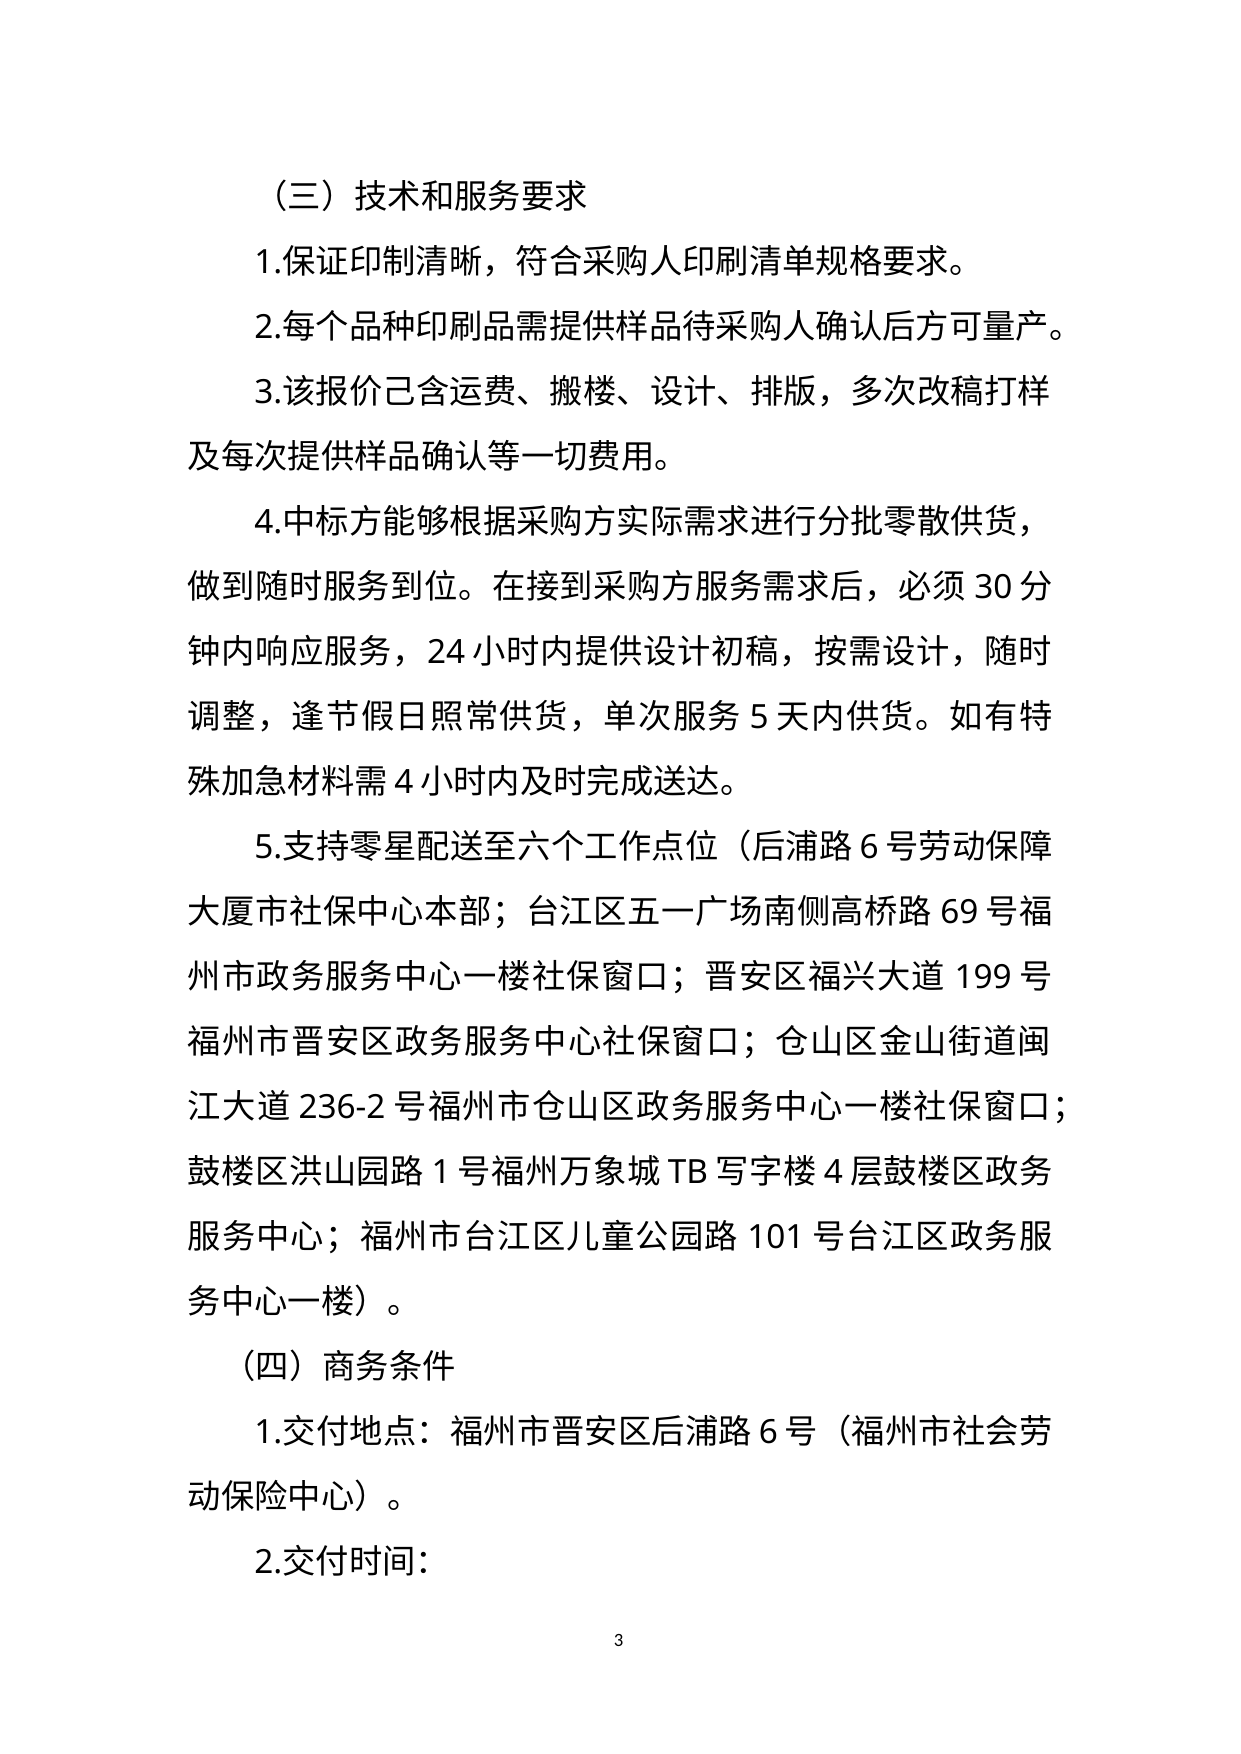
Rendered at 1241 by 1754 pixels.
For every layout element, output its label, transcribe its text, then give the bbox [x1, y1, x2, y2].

text （四）商务条件 [187, 1332, 1053, 1397]
text 5.支持零星配送至六个工作点位（后浦路6号劳动保障大厦市社保中心本部；台江区五一广场南侧高桥路69号福州市政务服务中心一楼社保窗口；晋安区福兴大道199号福州市晋安区政务服务中心社保窗口；仓山区金山街道闽江大道236-2号福州市仓山区政务服务中心一楼社保窗口；鼓楼区洪山园路1号福州万象城TB写字楼4层鼓楼区政务服务中心；福州市台江区儿童公园路101号台江区政务服务中心一楼）。 [187, 812, 1053, 1332]
text 2.每个品种印刷品需提供样品待采购人确认后方可量产。 [187, 292, 1053, 357]
text 3.该报价己含运费、搬楼、设计、排版，多次改稿打样及每次提供样品确认等一切费用。 [187, 357, 1053, 487]
text 4.中标方能够根据采购方实际需求进行分批零散供货，做到随时服务到位。在接到采购方服务需求后，必须30分钟内响应服务，24小时内提供设计初稿，按需设计，随时调整，逢节假日照常供货，单次服务5天内供货。如有特殊加急材料需4小时内及时完成送达。 [187, 487, 1053, 812]
text 1.保证印制清晰，符合采购人印刷清单规格要求。 [187, 227, 1053, 292]
list 技术和服务要求 [187, 162, 1053, 227]
text 2.交付时间： [187, 1527, 1053, 1592]
text 1.交付地点：福州市晋安区后浦路6号（福州市社会劳动保险中心）。 [187, 1397, 1053, 1527]
